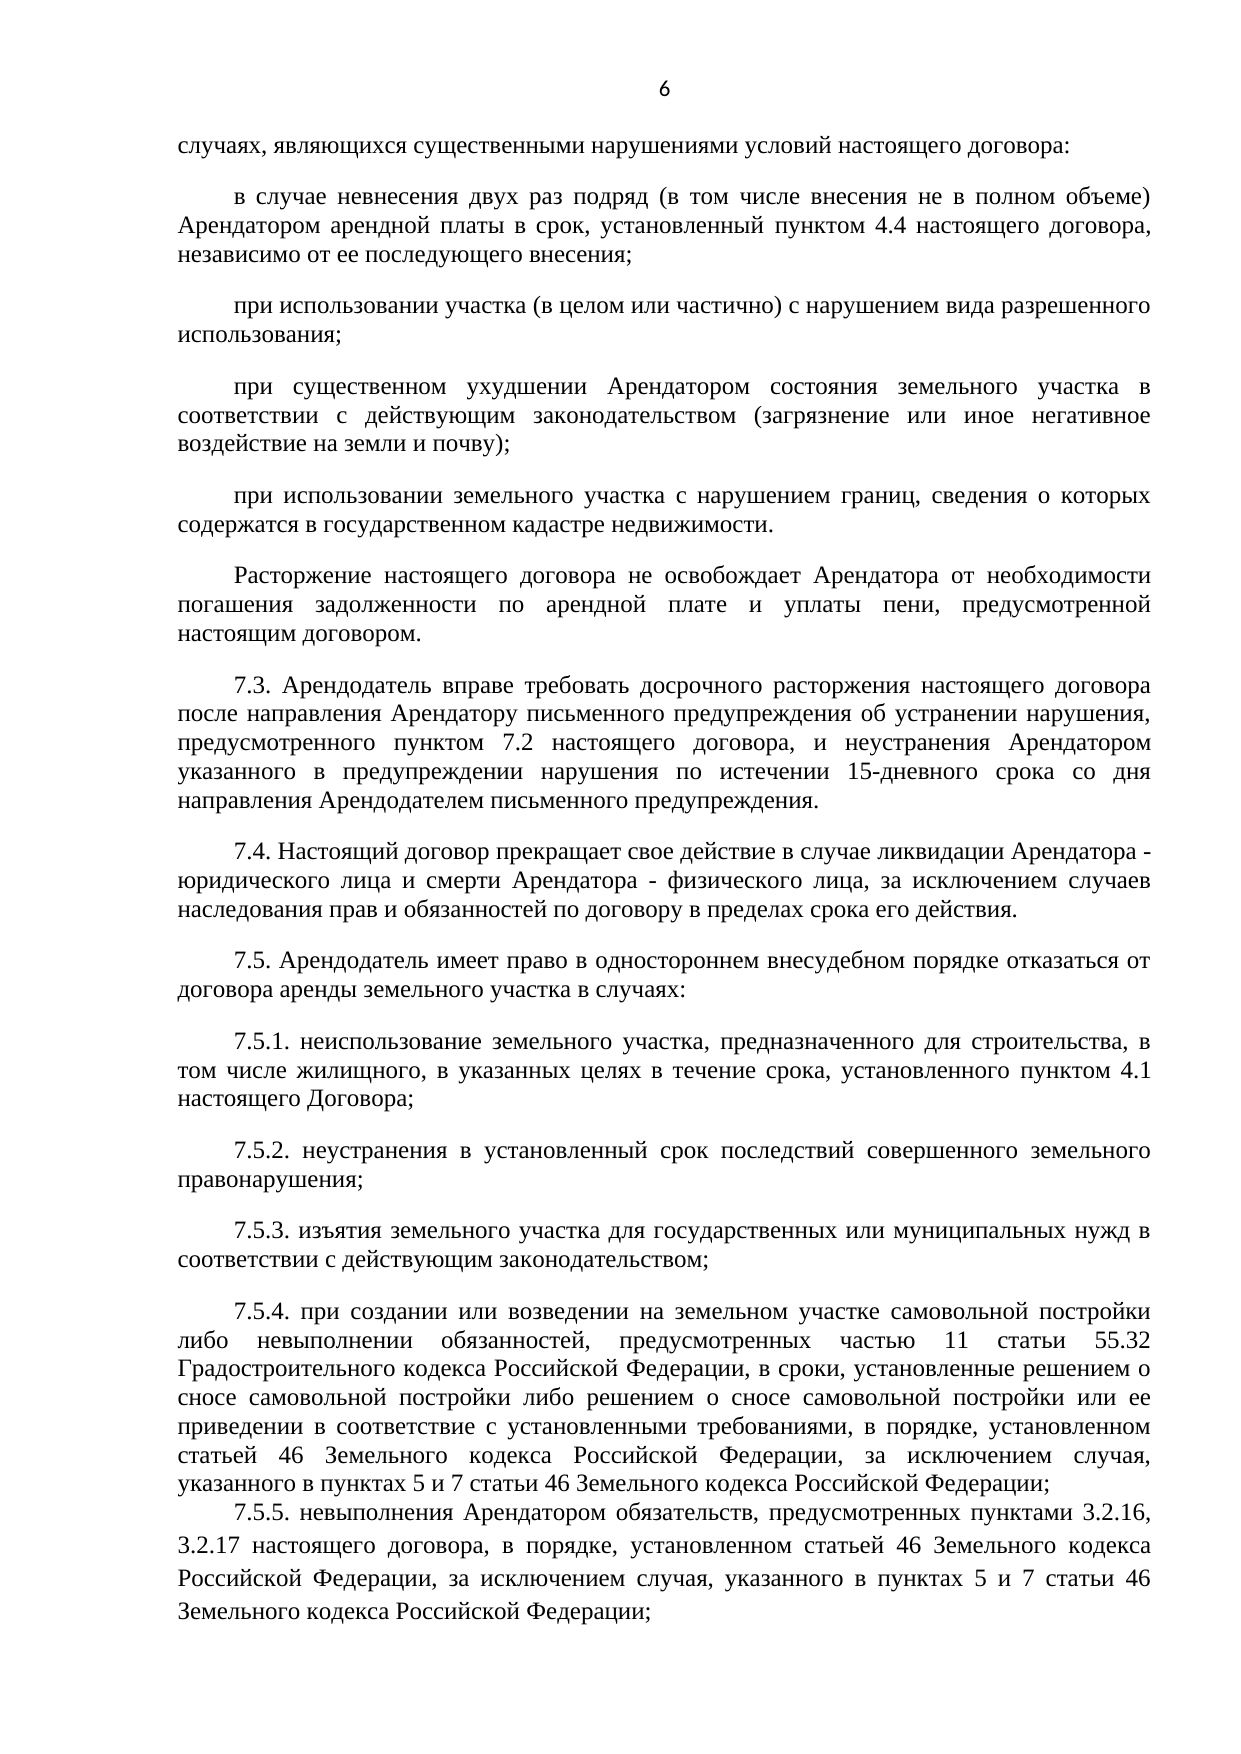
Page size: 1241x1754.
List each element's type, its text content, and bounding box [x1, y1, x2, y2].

text при использовании участка (в целом или частично) с нарушением вида разрешенного использования; [177, 291, 1152, 348]
text 7.5.2. неустранения в установленный срок последствий совершенного земельного правонарушения; [177, 1135, 1152, 1193]
text 7.5. Арендодатель имеет право в одностороннем внесудебном порядке отказаться от договора аренды земельного участка в случаях: [177, 946, 1152, 1003]
text 7.3. Арендодатель вправе требовать досрочного расторжения настоящего договора после направления Арендатору письменного предупреждения об устранении нарушения, предусмотренного пунктом 7.2 настоящего договора, и неустранения Арендатором указанного в предупреждении нарушения по истечении 15-дневного срока со дня направления Арендодателем письменного предупреждения. [177, 670, 1152, 813]
text при использовании земельного участка с нарушением границ, сведения о которых содержатся в государственном кадастре недвижимости. [177, 480, 1152, 538]
text 7.4. Настоящий договор прекращает свое действие в случае ликвидации Арендатора - юридического лица и смерти Арендатора - физического лица, за исключением случаев наследования прав и обязанностей по договору в пределах срока его действия. [177, 836, 1152, 923]
text при существенном ухудшении Арендатором состояния земельного участка в соответствии с действующим законодательством (загрязнение или иное негативное воздействие на земли и почву); [177, 371, 1152, 457]
text 7.5.1. неиспользование земельного участка, предназначенного для строительства, в том числе жилищного, в указанных целях в течение срока, установленного пунктом 4.1 настоящего Договора; [177, 1026, 1152, 1112]
text в случае невнесения двух раз подряд (в том числе внесения не в полном объеме) Арендатором арендной платы в срок, установленный пунктом 4.4 настоящего договора, независимо от ее последующего внесения; [177, 181, 1152, 268]
text 7.5.4. при создании или возведении на земельном участке самовольной постройки либо невыполнении обязанностей, предусмотренных частью 11 статьи 55.32 Градостроительного кодекса Российской Федерации, в сроки, установленные решением о сносе самовольной постройки либо решением о сносе самовольной постройки или ее приведении в соответствие с установленными требованиями, в порядке, установленном статьей 46 Земельного кодекса Российской Федерации, за исключением случая, указанного в пунктах 5 и 7 статьи 46 Земельного кодекса Российской Федерации; [177, 1296, 1152, 1497]
text 7.5.3. изъятия земельного участка для государственных или муниципальных нужд в соответствии с действующим законодательством; [177, 1216, 1152, 1273]
text Расторжение настоящего договора не освобождает Арендатора от необходимости погашения задолженности по арендной плате и уплаты пени, предусмотренной настоящим договором. [177, 561, 1152, 647]
text 7.5.5. невыполнения Арендатором обязательств, предусмотренных пунктами 3.2.16, 3.2.17 настоящего договора, в порядке, установленном статьей 46 Земельного кодекса Российской Федерации, за исключением случая, указанного в пунктах 5 и 7 статьи 46 Земельного кодекса Российской Федерации; [177, 1497, 1152, 1625]
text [177, 130, 1152, 158]
